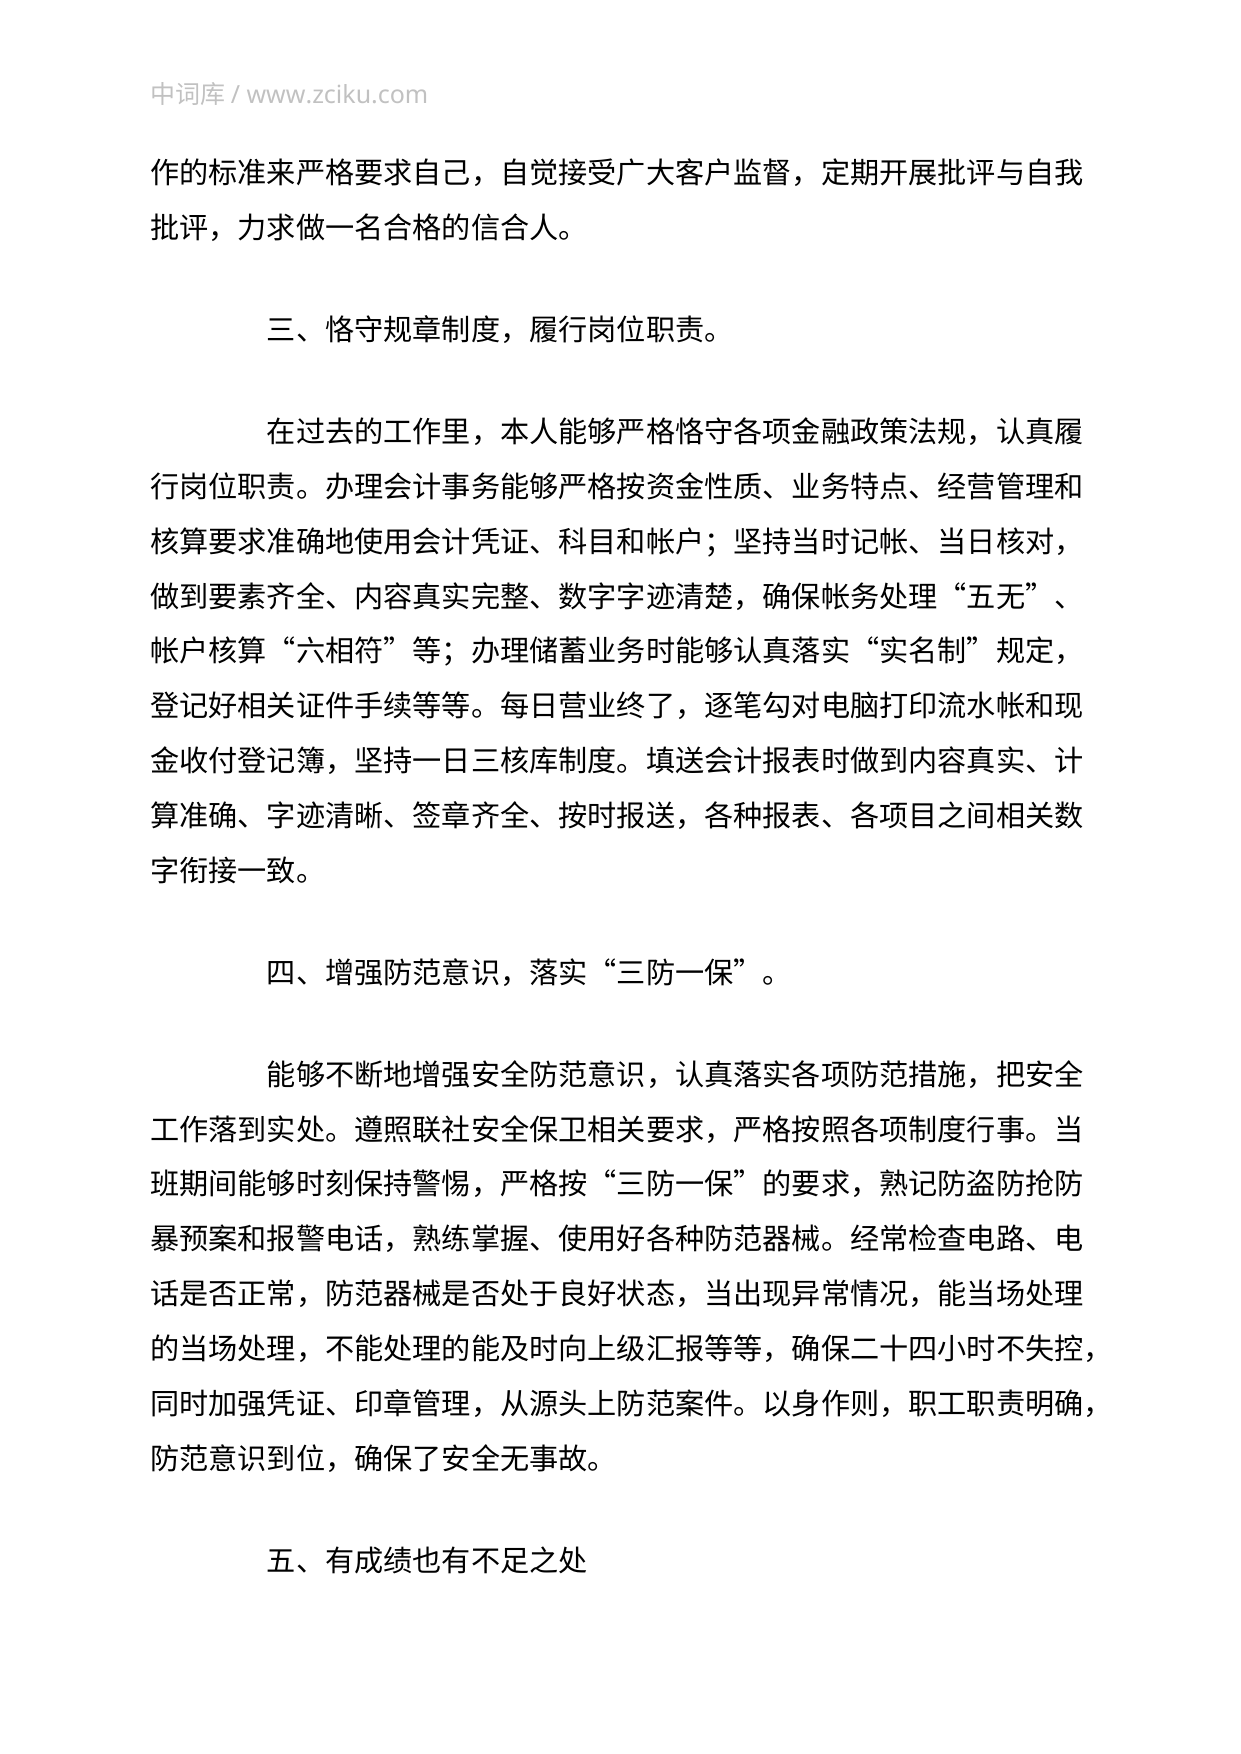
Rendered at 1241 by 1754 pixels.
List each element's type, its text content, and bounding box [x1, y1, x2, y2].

text 五、有成绩也有不足之处 [150, 1537, 1090, 1579]
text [150, 150, 1090, 247]
text 能够不断地增强安全防范意识，认真落实各项防范措施，把安全工作落到实处。遵照联社安全保卫相关要求，严格按照各项制度行事。当班期间能够时刻保持警惕，严格按“三防一保”的要求，熟记防盗防抢防暴预案和报警电话，熟练掌握、使用好各种防范器械。经常检查电路、电话是否正常，防范器械是否处于良好状态，当出现异常情况，能当场处理的当场处理，不能处理的能及时向上级汇报等等，确保二十四小时不失控，同时加强凭证、印章管理，从源头上防范案件。以身作则，职工职责明确，防范意识到位，确保了安全无事故。 [150, 1051, 1090, 1478]
text 四、增强防范意识，落实“三防一保”。 [150, 949, 1090, 992]
text 在过去的工作里，本人能够严格恪守各项金融政策法规，认真履行岗位职责。办理会计事务能够严格按资金性质、业务特点、经营管理和核算要求准确地使用会计凭证、科目和帐户；坚持当时记帐、当日核对，做到要素齐全、内容真实完整、数字字迹清楚，确保帐务处理“五无”、帐户核算“六相符”等；办理储蓄业务时能够认真落实“实名制”规定，登记好相关证件手续等等。每日营业终了，逐笔勾对电脑打印流水帐和现金收付登记簿，坚持一日三核库制度。填送会计报表时做到内容真实、计算准确、字迹清晰、签章齐全、按时报送，各种报表、各项目之间相关数字衔接一致。 [150, 408, 1090, 890]
text 三、恪守规章制度，履行岗位职责。 [150, 307, 1090, 349]
